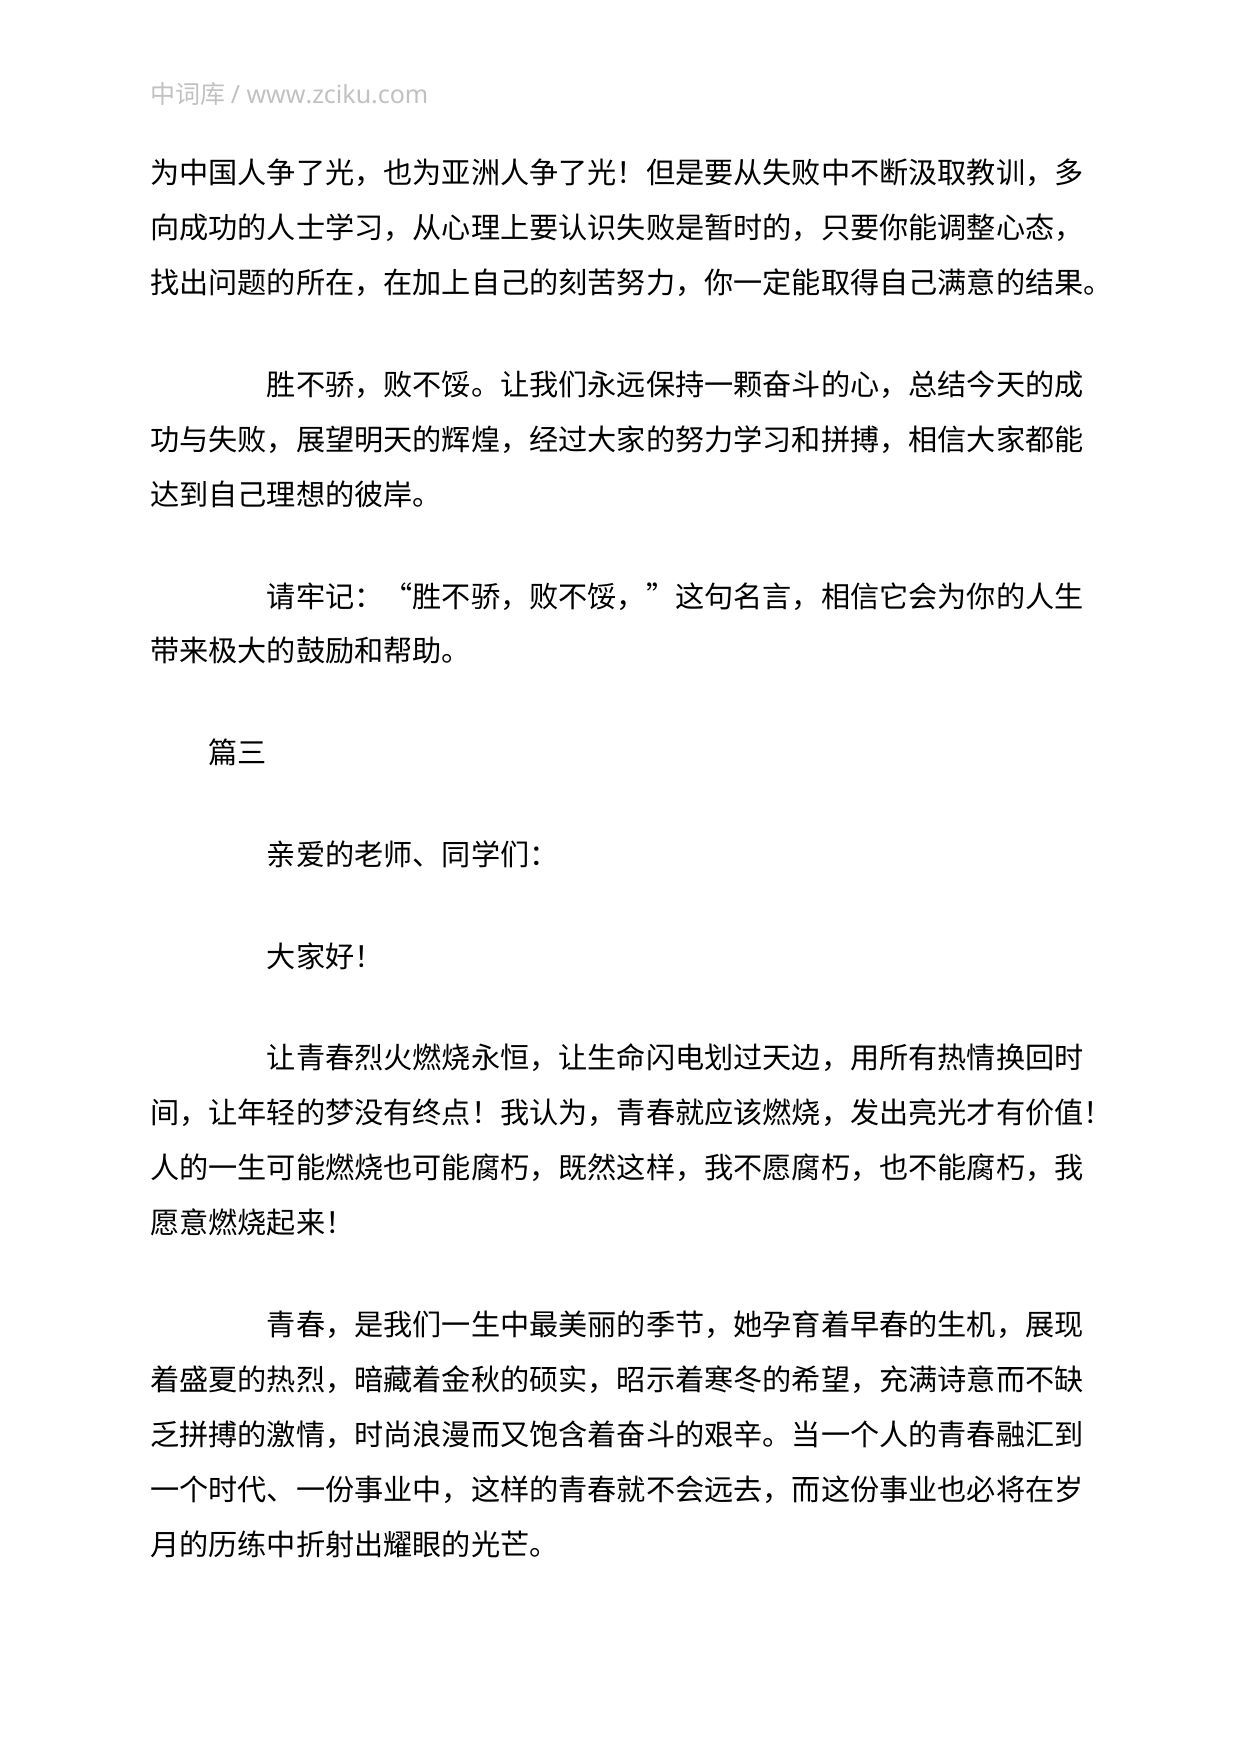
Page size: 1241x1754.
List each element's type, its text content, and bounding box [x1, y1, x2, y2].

text 青春，是我们一生中最美丽的季节，她孕育着早春的生机，展现着盛夏的热烈，暗藏着金秋的硕实，昭示着寒冬的希望，充满诗意而不缺乏拼搏的激情，时尚浪漫而又饱含着奋斗的艰辛。当一个人的青春融汇到一个时代、一份事业中，这样的青春就不会远去，而这份事业也必将在岁月的历练中折射出耀眼的光芒。 [150, 1302, 1090, 1563]
text 让青春烈火燃烧永恒，让生命闪电划过天边，用所有热情换回时间，让年轻的梦没有终点！我认为，青春就应该燃烧，发出亮光才有价值！人的一生可能燃烧也可能腐朽，既然这样，我不愿腐朽，也不能腐朽，我愿意燃烧起来！ [150, 1035, 1090, 1242]
text 请牢记：“胜不骄，败不馁，”这句名言，相信它会为你的人生带来极大的鼓励和帮助。 [150, 573, 1090, 670]
text 大家好！ [150, 933, 1090, 976]
text 篇三 [150, 730, 1090, 772]
text 亲爱的老师、同学们： [150, 832, 1090, 874]
text 胜不骄，败不馁。让我们永远保持一颗奋斗的心，总结今天的成功与失败，展望明天的辉煌，经过大家的努力学习和拼搏，相信大家都能达到自己理想的彼岸。 [150, 362, 1090, 514]
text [150, 150, 1090, 302]
